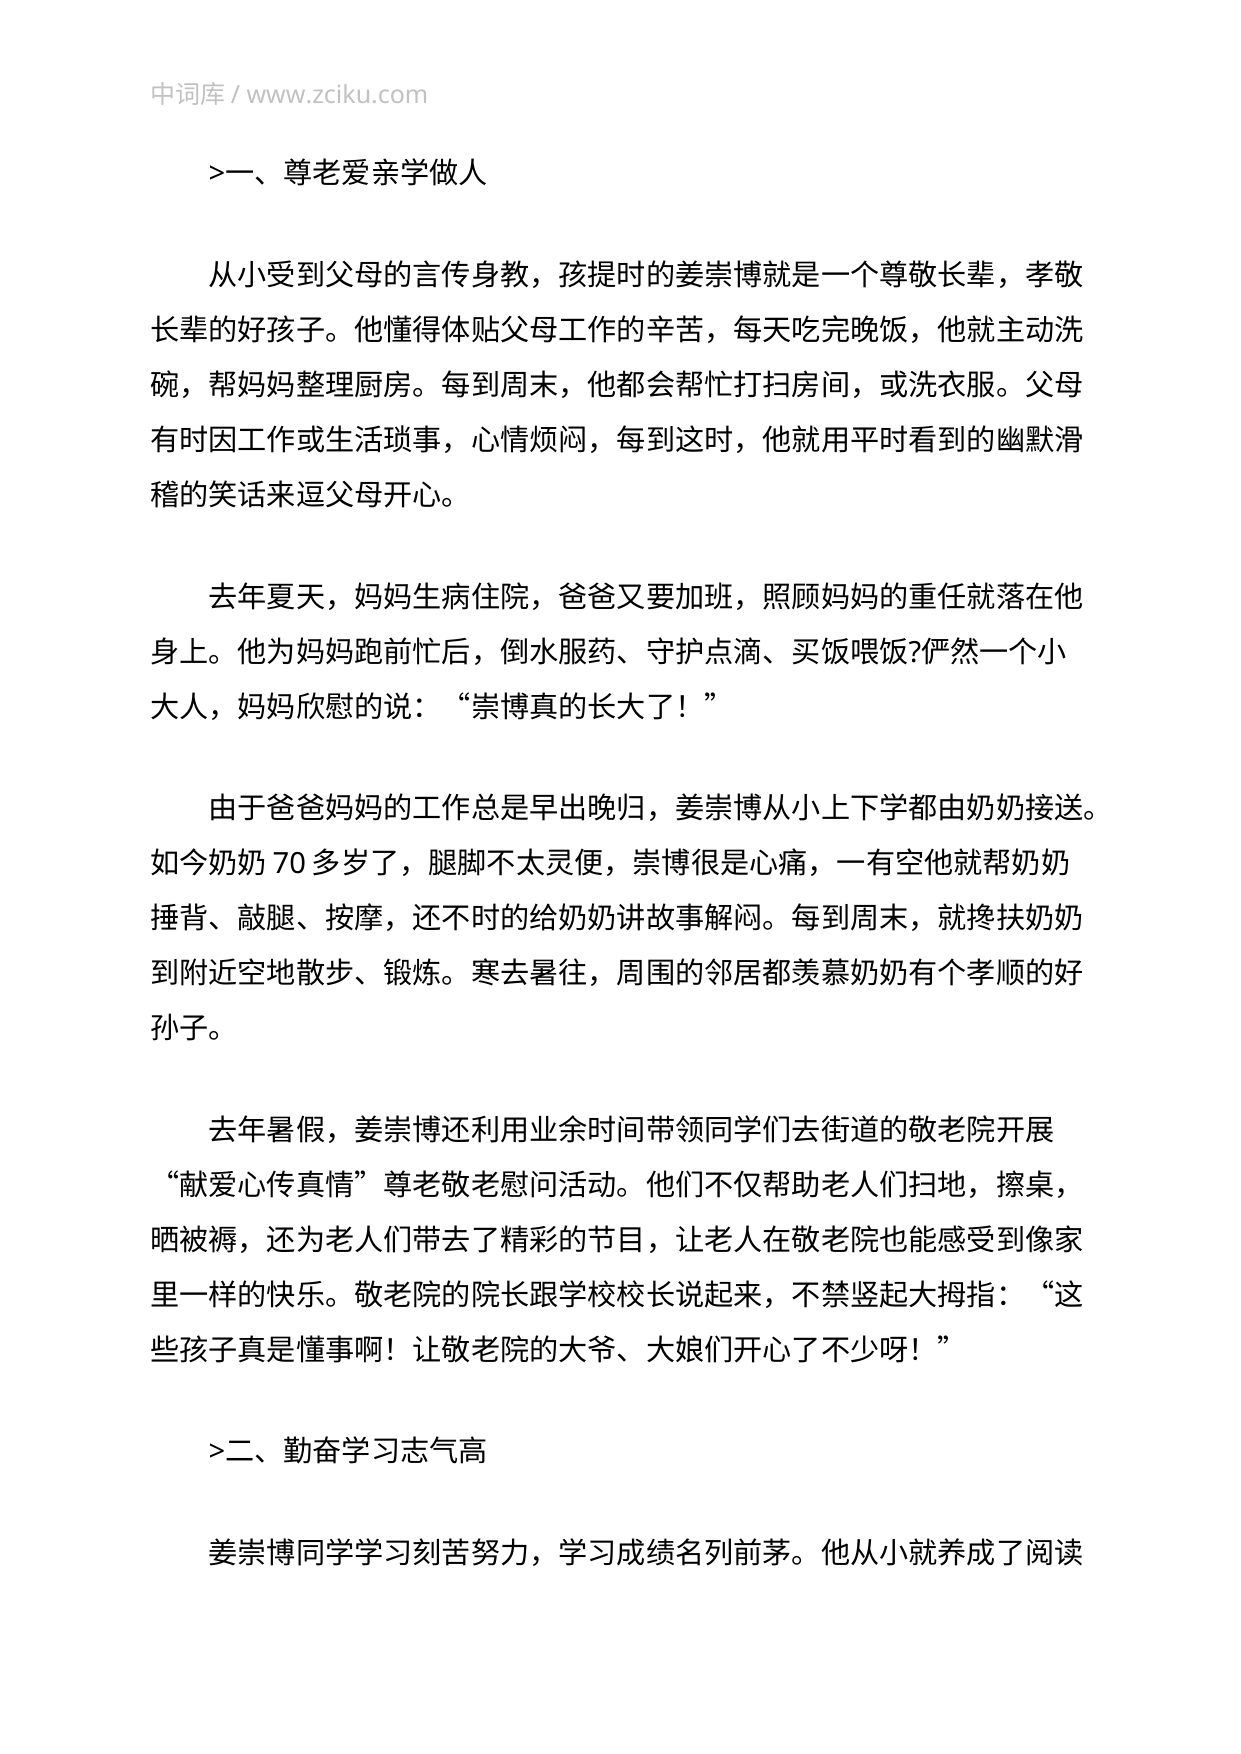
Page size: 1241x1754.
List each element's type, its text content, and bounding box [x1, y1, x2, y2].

text 去年夏天，妈妈生病住院，爸爸又要加班，照顾妈妈的重任就落在他身上。他为妈妈跑前忙后，倒水服药、守护点滴、买饭喂饭?俨然一个小大人，妈妈欣慰的说：“崇博真的长大了！” [150, 573, 1090, 726]
text >一、尊老爱亲学做人 [150, 150, 1090, 192]
text >二、勤奋学习志气高 [150, 1428, 1090, 1470]
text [150, 1530, 1090, 1572]
text 从小受到父母的言传身教，孩提时的姜崇博就是一个尊敬长辈，孝敬长辈的好孩子。他懂得体贴父母工作的辛苦，每天吃完晚饭，他就主动洗碗，帮妈妈整理厨房。每到周末，他都会帮忙打扫房间，或洗衣服。父母有时因工作或生活琐事，心情烦闷，每到这时，他就用平时看到的幽默滑稽的笑话来逗父母开心。 [150, 252, 1090, 514]
text 去年暑假，姜崇博还利用业余时间带领同学们去街道的敬老院开展“献爱心传真情”尊老敬老慰问活动。他们不仅帮助老人们扫地，擦桌，晒被褥，还为老人们带去了精彩的节目，让老人在敬老院也能感受到像家里一样的快乐。敬老院的院长跟学校校长说起来，不禁竖起大拇指：“这些孩子真是懂事啊！让敬老院的大爷、大娘们开心了不少呀！” [150, 1106, 1090, 1368]
text 由于爸爸妈妈的工作总是早出晚归，姜崇博从小上下学都由奶奶接送。如今奶奶70多岁了，腿脚不太灵便，崇博很是心痛，一有空他就帮奶奶捶背、敲腿、按摩，还不时的给奶奶讲故事解闷。每到周末，就搀扶奶奶到附近空地散步、锻炼。寒去暑往，周围的邻居都羡慕奶奶有个孝顺的好孙子。 [150, 785, 1090, 1047]
